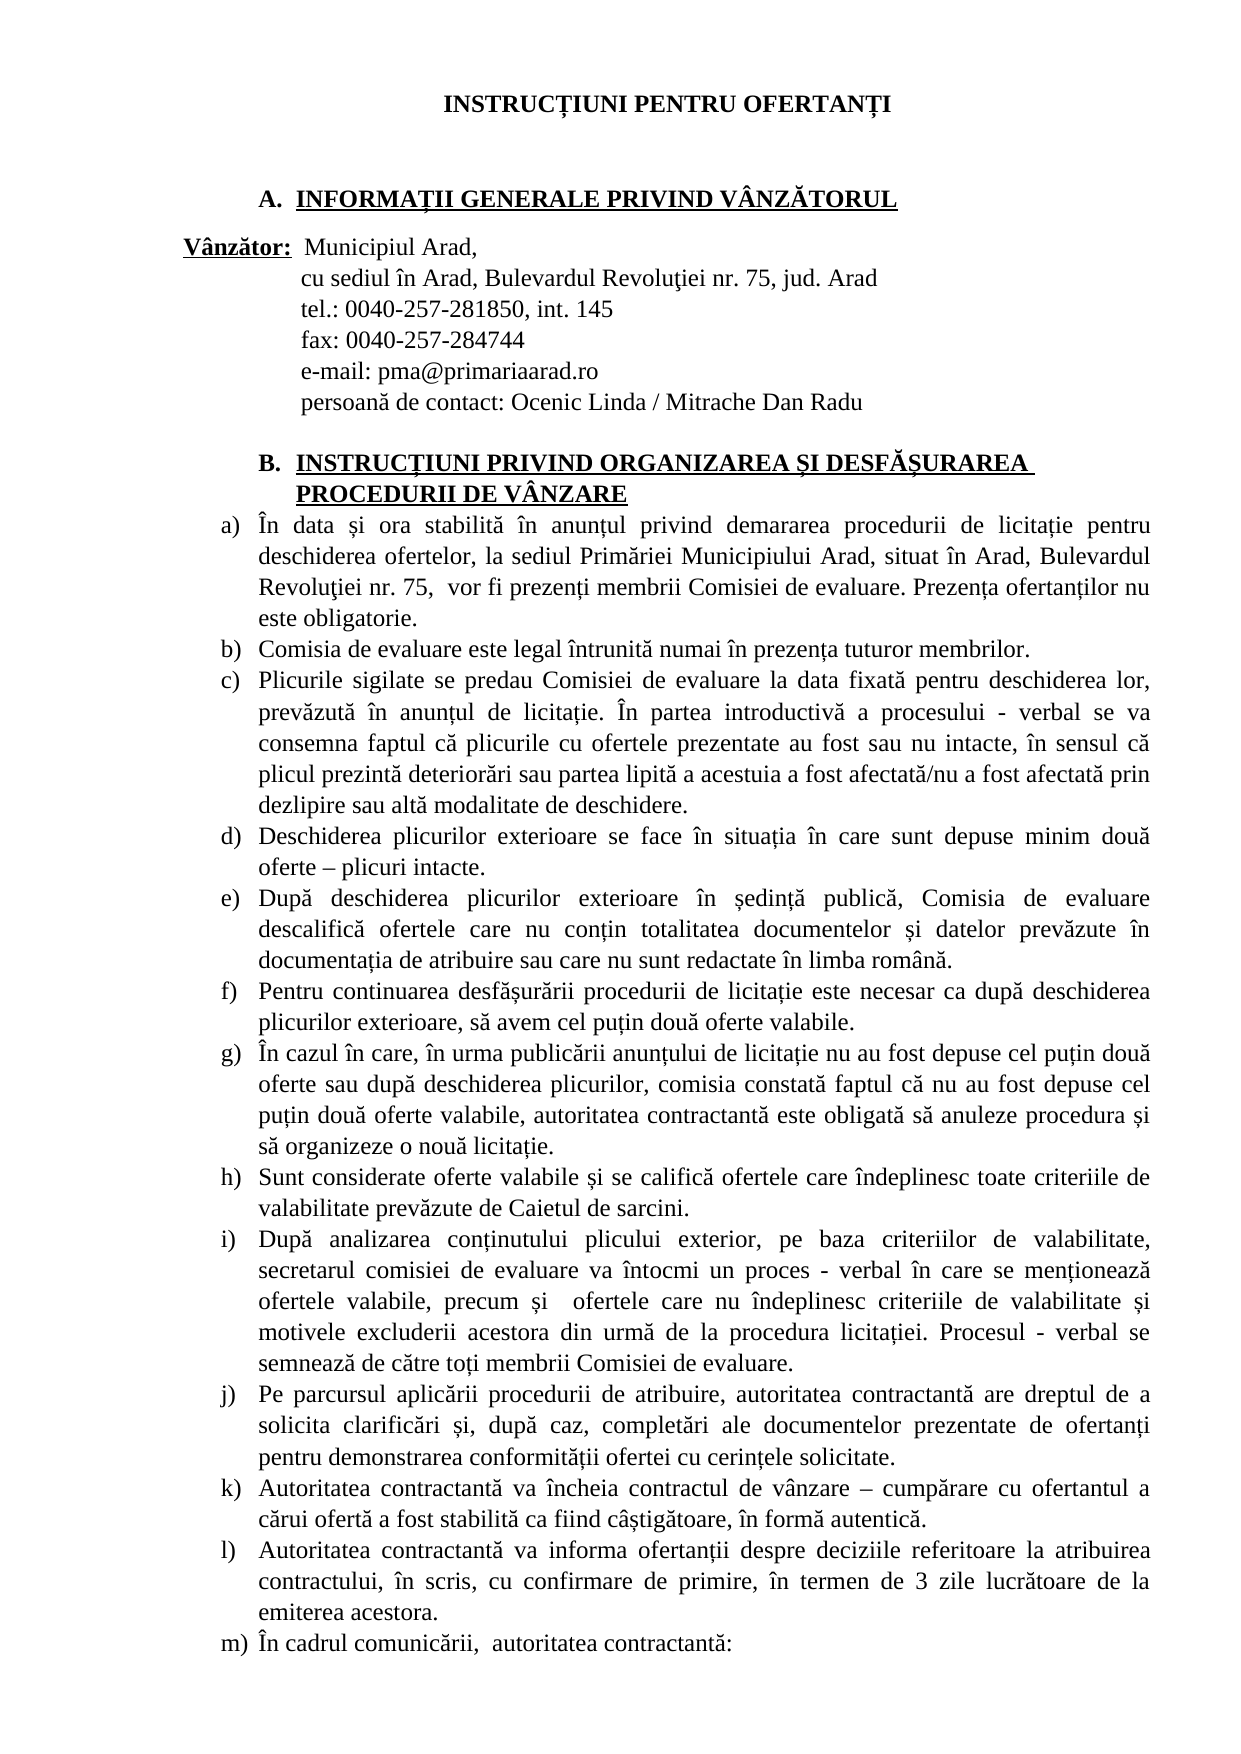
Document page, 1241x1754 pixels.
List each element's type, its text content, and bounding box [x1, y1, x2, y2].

list Autoritatea contractantă va informa ofertanții despre deciziile referitoare la atribuirea contractului, în scris, cu confirmare de primire, în termen de 3 zile lucrătoare de la emiterea acestora. [221, 1535, 1152, 1626]
list Plicurile sigilate se predau Comisiei de evaluare la data fixată pentru deschiderea lor, prevăzută în anunțul de licitație. În partea introductivă a procesului - verbal se va consemna faptul că plicurile cu ofertele prezentate au fost sau nu intacte, în sensul că plicul prezintă deteriorări sau partea lipită a acestuia a fost afectată/nu a fost afectată prin dezlipire sau altă modalitate de deschidere. [221, 666, 1152, 818]
list Comisia de evaluare este legal întrunită numai în prezența tuturor membrilor. [221, 634, 1152, 663]
text e-mail: pma@primariaarad.ro [183, 356, 1152, 385]
list În cadrul comunicării, autoritatea contractantă: [221, 1628, 1152, 1657]
list INSTRUCȚIUNI PRIVIND ORGANIZAREA ȘI DESFĂȘURAREA PROCEDURII DE VÂNZARE [258, 448, 1152, 508]
text cu sediul în Arad, Bulevardul Revoluţiei nr. 75, jud. Arad [183, 263, 1152, 292]
list Sunt considerate oferte valabile și se califică ofertele care îndeplinesc toate criteriile de valabilitate prevăzute de Caietul de sarcini. [221, 1162, 1152, 1222]
list Autoritatea contractantă va încheia contractul de vânzare – cumpărare cu ofertantul a cărui ofertă a fost stabilită ca fiind câștigătoare, în formă autentică. [221, 1473, 1152, 1532]
list După analizarea conținutului plicului exterior, pe baza criteriilor de valabilitate, secretarul comisiei de evaluare va întocmi un proces - verbal în care se menționează ofertele valabile, precum și ofertele care nu îndeplinesc criteriile de valabilitate și motivele excluderii acestora din urmă de la procedura licitației. Procesul - verbal se semnează de către toți membrii Comisiei de evaluare. [221, 1224, 1152, 1377]
text tel.: 0040-257-281850, int. 145 [183, 294, 1152, 323]
list Deschiderea plicurilor exterioare se face în situația în care sunt depuse minim două oferte – plicuri intacte. [221, 821, 1152, 881]
text fax: 0040-257-284744 [183, 325, 1152, 354]
text Vânzător: Municipiul Arad, [183, 232, 1152, 261]
list INFORMAȚII GENERALE PRIVIND VÂNZĂTORUL [258, 184, 1152, 213]
list După deschiderea plicurilor exterioare în ședință publică, Comisia de evaluare descalifică ofertele care nu conțin totalitatea documentelor și datelor prevăzute în documentația de atribuire sau care nu sunt redactate în limba română. [221, 883, 1152, 974]
list Pentru continuarea desfășurării procedurii de licitație este necesar ca după deschiderea plicurilor exterioare, să avem cel puțin două oferte valabile. [221, 976, 1152, 1036]
text persoană de contact: Ocenic Linda / Mitrache Dan Radu [183, 387, 1152, 416]
list În data și ora stabilită în anunțul privind demararea procedurii de licitație pentru deschiderea ofertelor, la sediul Primăriei Municipiului Arad, situat în Arad, Bulevardul Revoluţiei nr. 75, vor fi prezenți membrii Comisiei de evaluare. Prezența ofertanților nu este obligatorie. [221, 510, 1152, 632]
list În cazul în care, în urma publicării anunțului de licitație nu au fost depuse cel puțin două oferte sau după deschiderea plicurilor, comisia constată faptul că nu au fost depuse cel puțin două oferte valabile, autoritatea contractantă este obligată să anuleze procedura și să organizeze o nouă licitație. [221, 1038, 1152, 1160]
list Pe parcursul aplicării procedurii de atribuire, autoritatea contractantă are dreptul de a solicita clarificări și, după caz, completări ale documentelor prezentate de ofertanți pentru demonstrarea conformității ofertei cu cerințele solicitate. [221, 1379, 1152, 1470]
text INSTRUCȚIUNI PENTRU OFERTANȚI [183, 89, 1152, 117]
